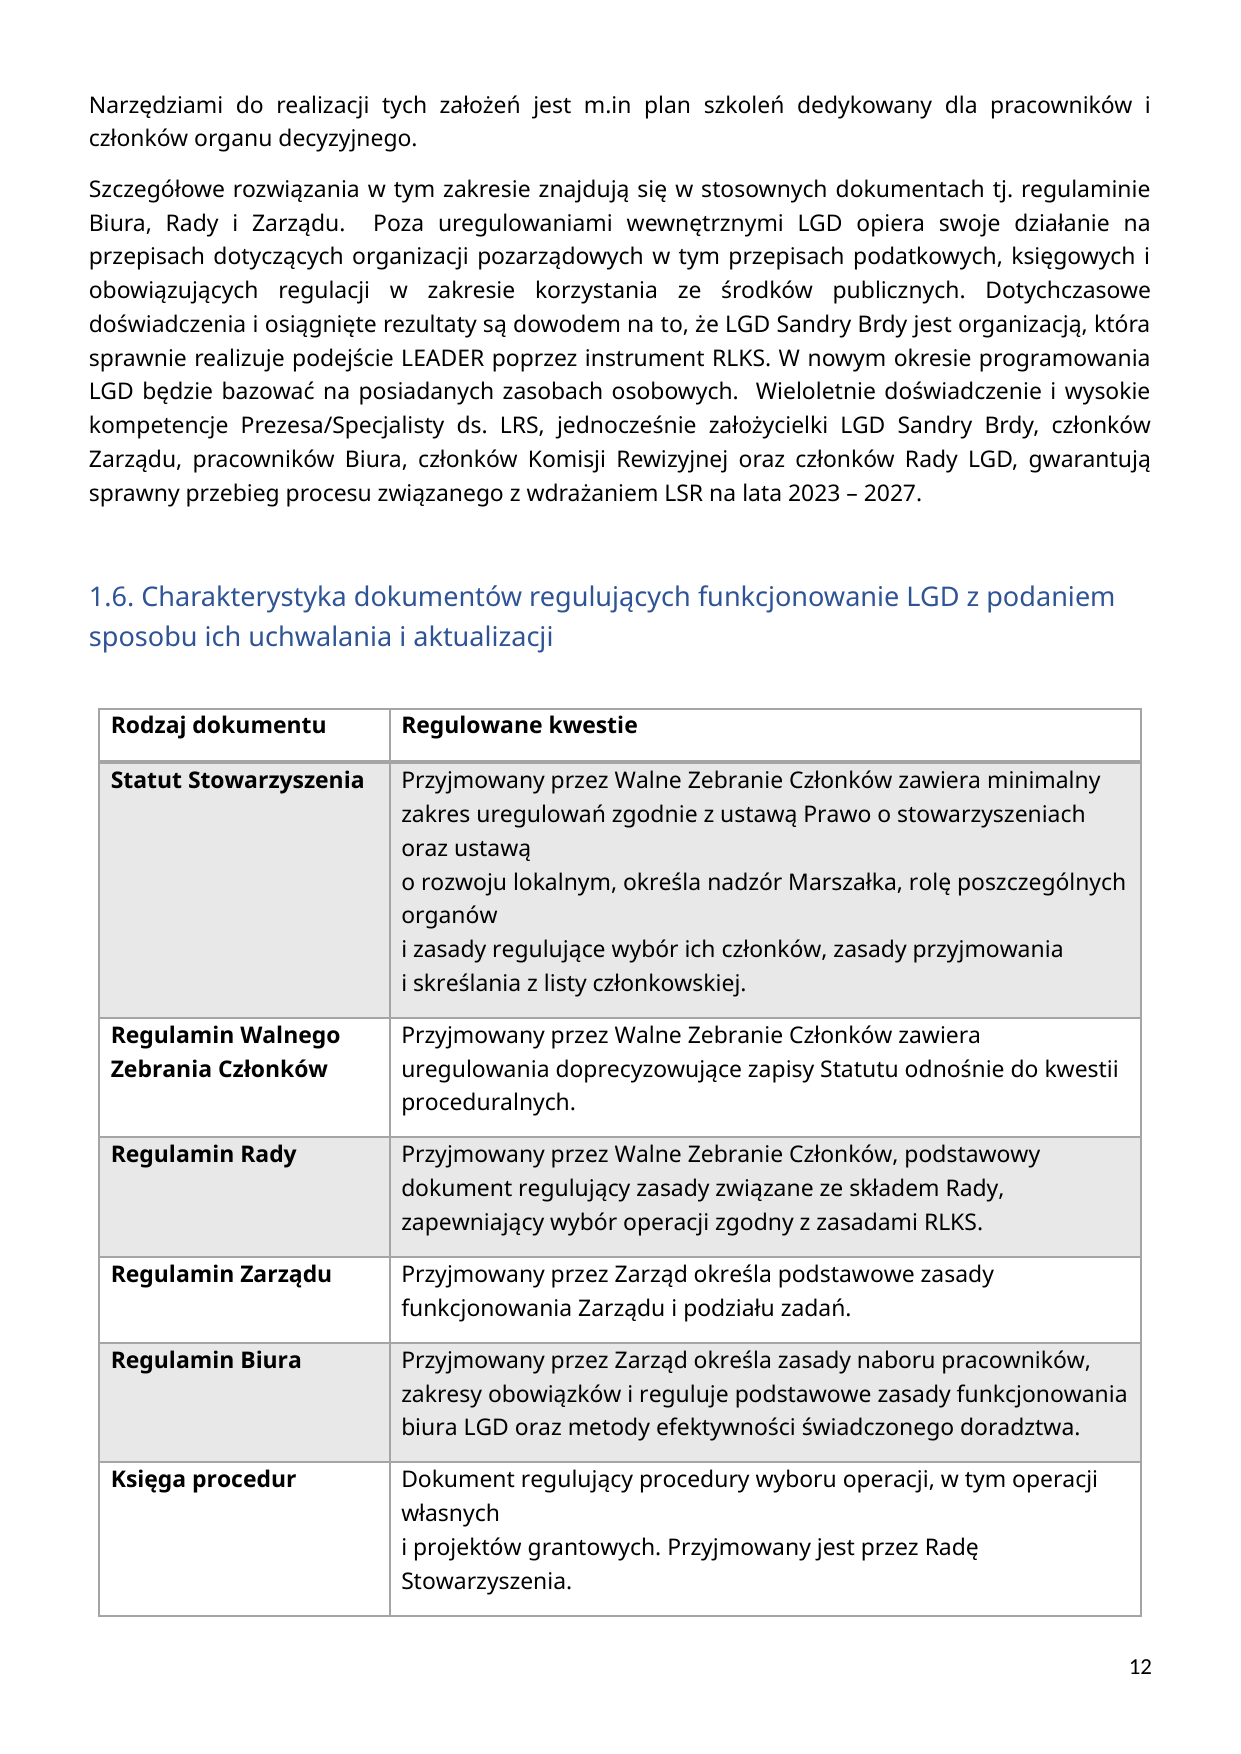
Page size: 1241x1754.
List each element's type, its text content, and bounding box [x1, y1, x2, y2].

table_cell Przyjmowany przez Zarząd określa zasady naboru pracowników, zakresy obowiązków i reguluje podstawowe zasady funkcjonowania biura LGD oraz metody efektywności świadczonego doradztwa. [391, 1344, 1140, 1461]
table_cell Regulamin Zarządu [100, 1258, 389, 1342]
table_header Regulowane kwestie [391, 710, 1140, 759]
table_cell Regulamin Walnego Zebrania Członków [100, 1019, 389, 1136]
table_cell Dokument regulujący procedury wyboru operacji, w tym operacji własnych i projektów grantowych. Przyjmowany jest przez Radę Stowarzyszenia. [391, 1463, 1140, 1614]
table_cell Przyjmowany przez Walne Zebranie Członków zawiera uregulowania doprecyzowujące zapisy Statutu odnośnie do kwestii proceduralnych. [391, 1019, 1140, 1136]
table_cell Przyjmowany przez Walne Zebranie Członków zawiera minimalny zakres uregulowań zgodnie z ustawą Prawo o stowarzyszeniach oraz ustawą o rozwoju lokalnym, określa nadzór Marszałka, rolę poszczególnych organów i zasady regulujące wybór ich członków, zasady przyjmowania i skreślania z listy członkowskiej. [391, 764, 1140, 1017]
subtitle 1.6. Charakterystyka dokumentów regulujących funkcjonowanie LGD z podaniem sposobu ich uchwalania i aktualizacji [89, 577, 1152, 654]
table_cell Przyjmowany przez Walne Zebranie Członków, podstawowy dokument regulujący zasady związane ze składem Rady, zapewniający wybór operacji zgodny z zasadami RLKS. [391, 1138, 1140, 1256]
table_cell Księga procedur [100, 1463, 389, 1614]
table_cell Regulamin Rady [100, 1138, 389, 1256]
table_cell Przyjmowany przez Zarząd określa podstawowe zasady funkcjonowania Zarządu i podziału zadań. [391, 1258, 1140, 1342]
table_cell Regulamin Biura [100, 1344, 389, 1461]
table_header Rodzaj dokumentu [100, 710, 389, 759]
text Szczegółowe rozwiązania w tym zakresie znajdują się w stosownych dokumentach tj. regulaminie Biura, Rady i Zarządu. Poza uregulowaniami wewnętrznymi LGD opiera swoje działanie na przepisach dotyczących organizacji pozarządowych w tym przepisach podatkowych, księgowych i obowiązujących regulacji w zakresie korzystania ze środków publicznych. Dotychczasowe doświadczenia i osiągnięte rezultaty są dowodem na to, że LGD Sandry Brdy jest organizacją, która sprawnie realizuje podejście LEADER poprzez instrument RLKS. W nowym okresie programowania LGD będzie bazować na posiadanych zasobach osobowych. Wieloletnie doświadczenie i wysokie kompetencje Prezesa/Specjalisty ds. LRS, jednocześnie założycielki LGD Sandry Brdy, członków Zarządu, pracowników Biura, członków Komisji Rewizyjnej oraz członków Rady LGD, gwarantują sprawny przebieg procesu związanego z wdrażaniem LSR na lata 2023 – 2027. [89, 173, 1152, 508]
table_cell Statut Stowarzyszenia [100, 764, 389, 1017]
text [89, 89, 1152, 154]
